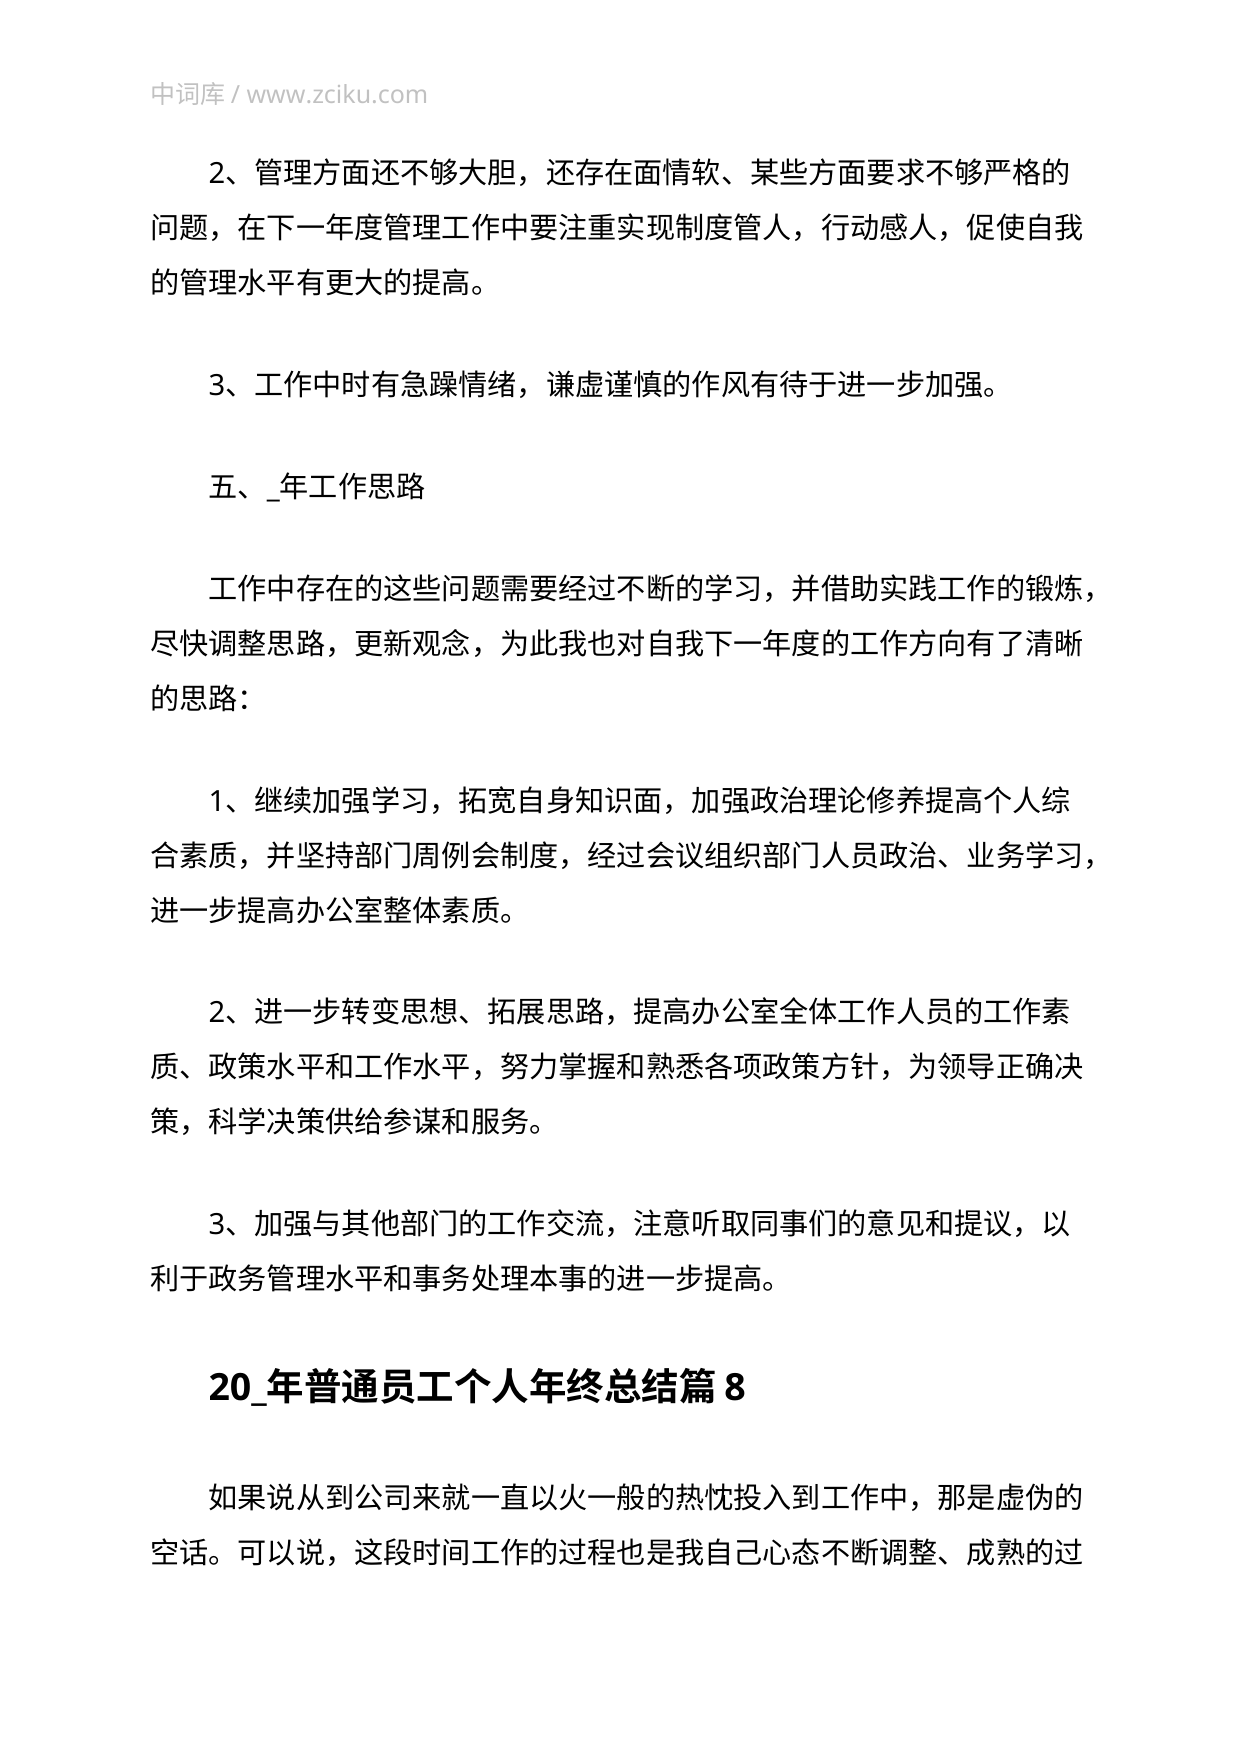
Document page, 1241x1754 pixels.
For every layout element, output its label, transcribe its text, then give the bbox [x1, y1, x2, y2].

text 五、_年工作思路 [150, 464, 1090, 506]
text 工作中存在的这些问题需要经过不断的学习，并借助实践工作的锻炼，尽快调整思路，更新观念，为此我也对自我下一年度的工作方向有了清晰的思路： [150, 566, 1090, 718]
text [150, 1475, 1090, 1572]
text 2、管理方面还不够大胆，还存在面情软、某些方面要求不够严格的问题，在下一年度管理工作中要注重实现制度管人，行动感人，促使自我的管理水平有更大的提高。 [150, 150, 1090, 302]
text 20_年普通员工个人年终总结篇8 [150, 1357, 1090, 1412]
text 3、加强与其他部门的工作交流，注意听取同事们的意见和提议，以利于政务管理水平和事务处理本事的进一步提高。 [150, 1201, 1090, 1298]
text 3、工作中时有急躁情绪，谦虚谨慎的作风有待于进一步加强。 [150, 362, 1090, 404]
text 1、继续加强学习，拓宽自身知识面，加强政治理论修养提高个人综合素质，并坚持部门周例会制度，经过会议组织部门人员政治、业务学习，进一步提高办公室整体素质。 [150, 777, 1090, 929]
text 2、进一步转变思想、拓展思路，提高办公室全体工作人员的工作素质、政策水平和工作水平，努力掌握和熟悉各项政策方针，为领导正确决策，科学决策供给参谋和服务。 [150, 989, 1090, 1141]
